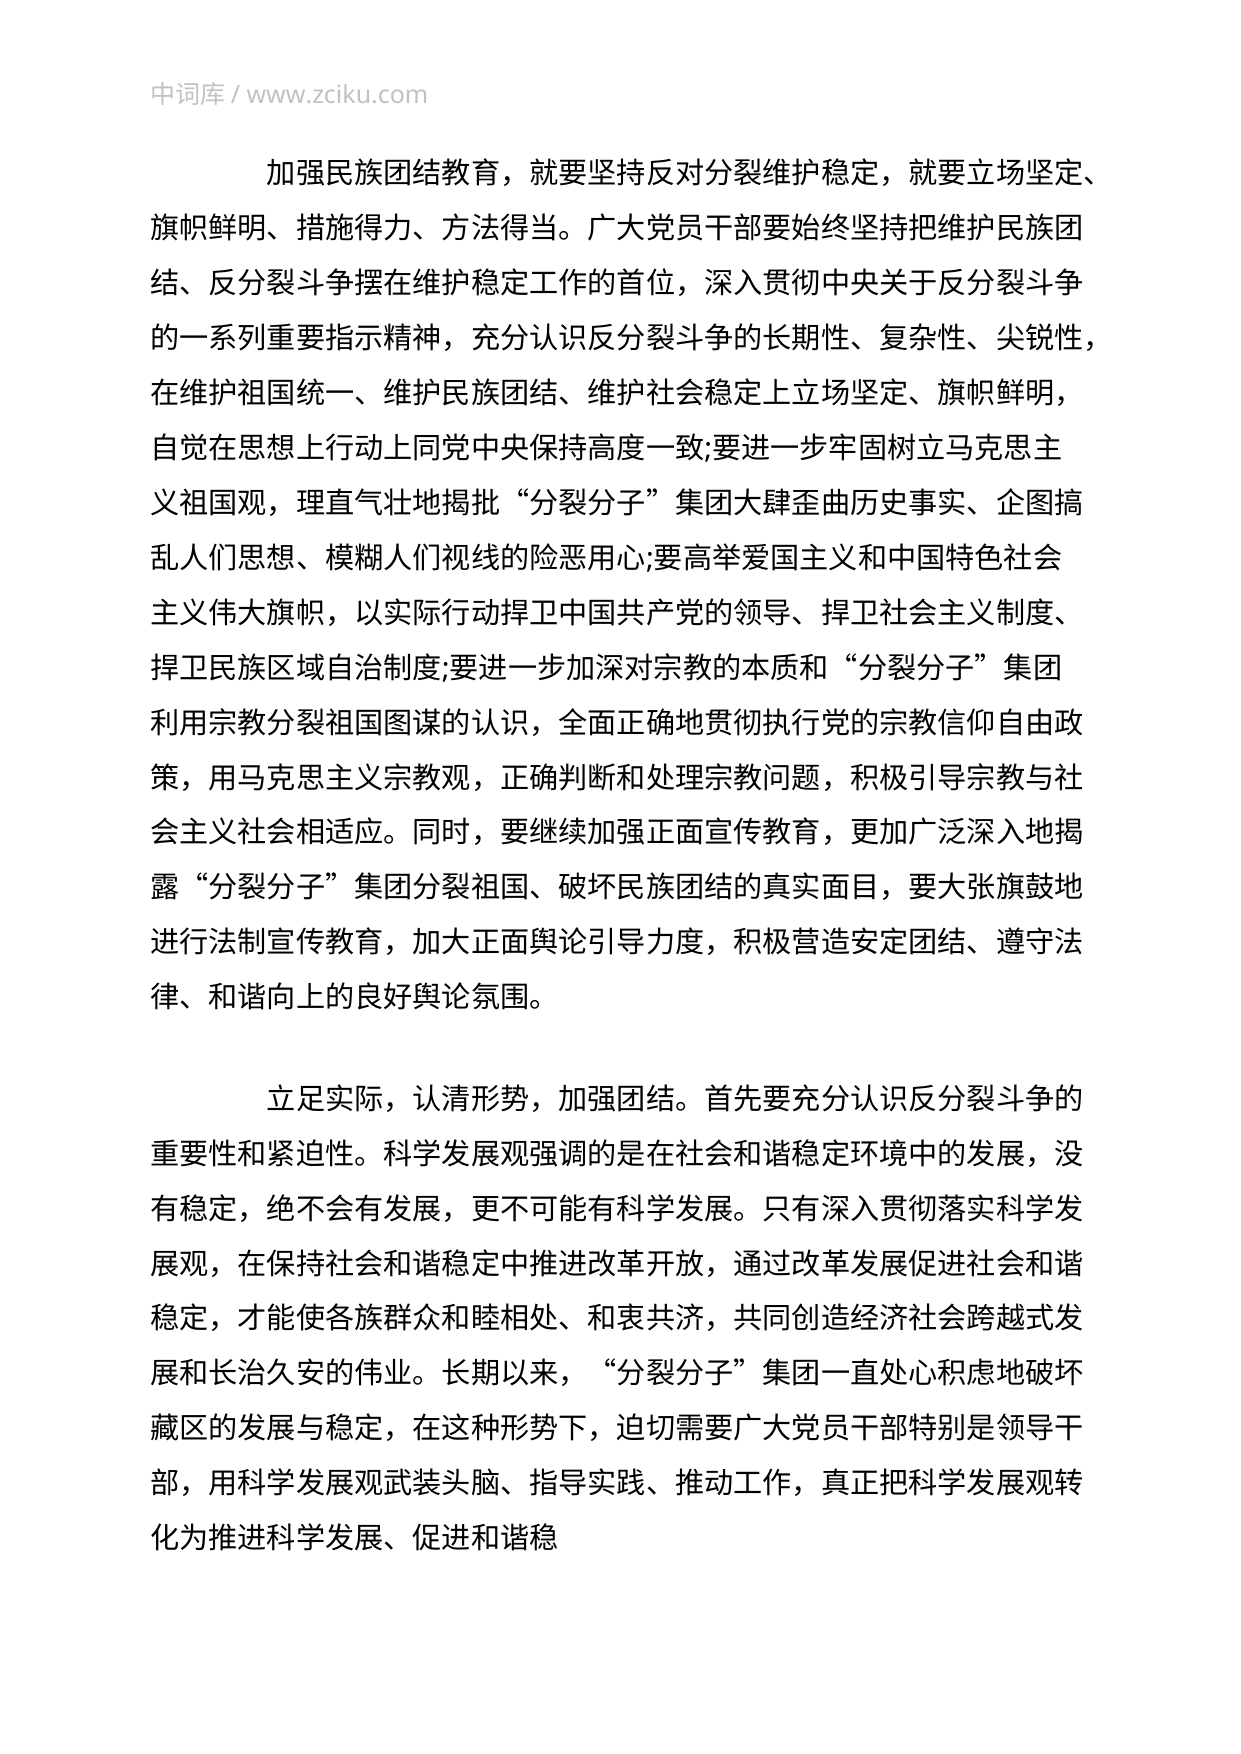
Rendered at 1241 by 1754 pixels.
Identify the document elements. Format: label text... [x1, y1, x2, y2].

text 立足实际，认清形势，加强团结。首先要充分认识反分裂斗争的重要性和紧迫性。科学发展观强调的是在社会和谐稳定环境中的发展，没有稳定，绝不会有发展，更不可能有科学发展。只有深入贯彻落实科学发展观，在保持社会和谐稳定中推进改革开放，通过改革发展促进社会和谐稳定，才能使各族群众和睦相处、和衷共济，共同创造经济社会跨越式发展和长治久安的伟业。长期以来，“分裂分子”集团一直处心积虑地破坏藏区的发展与稳定，在这种形势下，迫切需要广大党员干部特别是领导干部，用科学发展观武装头脑、指导实践、推动工作，真正把科学发展观转化为推进科学发展、促进和谐稳 [150, 1076, 1090, 1557]
text 加强民族团结教育，就要坚持反对分裂维护稳定，就要立场坚定、旗帜鲜明、措施得力、方法得当。广大党员干部要始终坚持把维护民族团结、反分裂斗争摆在维护稳定工作的首位，深入贯彻中央关于反分裂斗争的一系列重要指示精神，充分认识反分裂斗争的长期性、复杂性、尖锐性，在维护祖国统一、维护民族团结、维护社会稳定上立场坚定、旗帜鲜明，自觉在思想上行动上同党中央保持高度一致;要进一步牢固树立马克思主义祖国观，理直气壮地揭批“分裂分子”集团大肆歪曲历史事实、企图搞乱人们思想、模糊人们视线的险恶用心;要高举爱国主义和中国特色社会主义伟大旗帜，以实际行动捍卫中国共产党的领导、捍卫社会主义制度、捍卫民族区域自治制度;要进一步加深对宗教的本质和“分裂分子”集团利用宗教分裂祖国图谋的认识，全面正确地贯彻执行党的宗教信仰自由政策，用马克思主义宗教观，正确判断和处理宗教问题，积极引导宗教与社会主义社会相适应。同时，要继续加强正面宣传教育，更加广泛深入地揭露“分裂分子”集团分裂祖国、破坏民族团结的真实面目，要大张旗鼓地进行法制宣传教育，加大正面舆论引导力度，积极营造安定团结、遵守法律、和谐向上的良好舆论氛围。 [150, 150, 1090, 1016]
